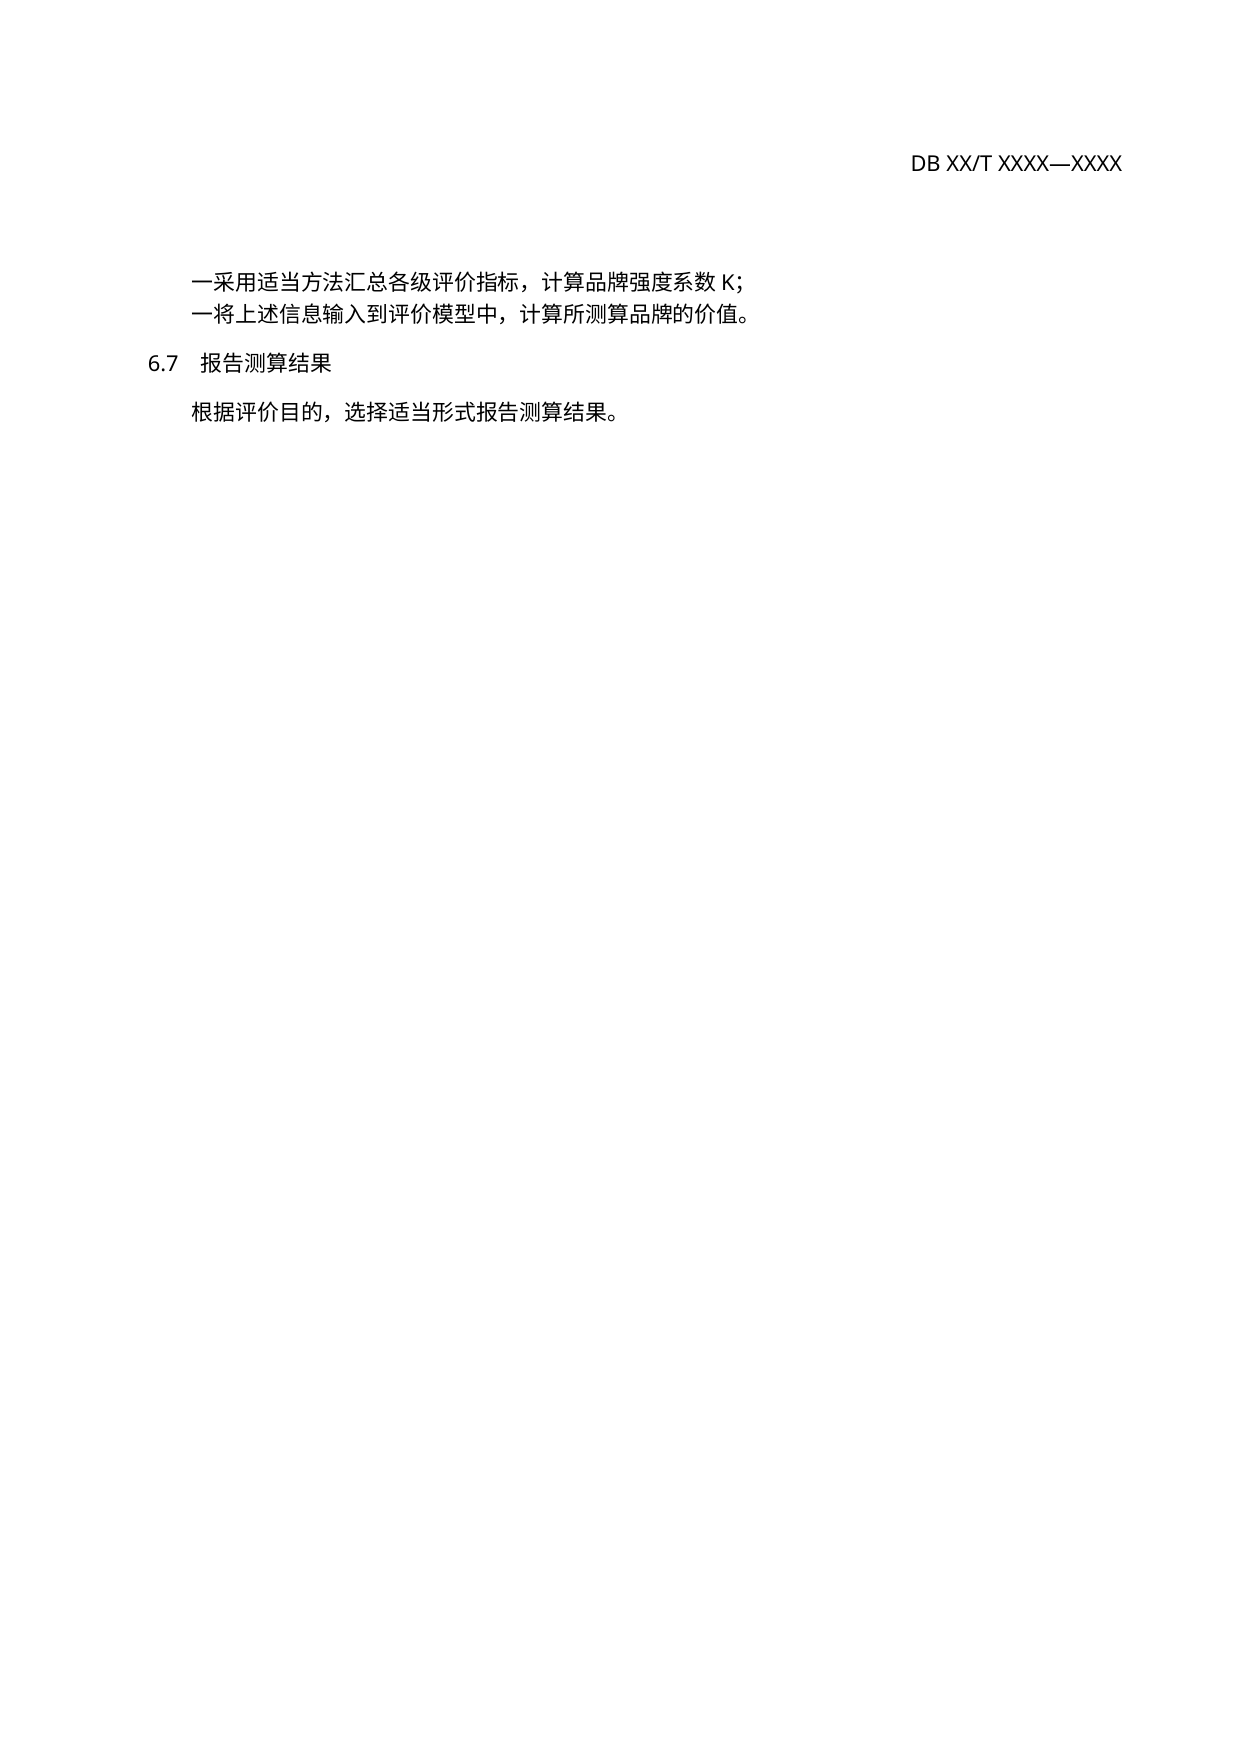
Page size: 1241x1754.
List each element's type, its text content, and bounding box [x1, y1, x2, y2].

text 报告测算结果 [148, 346, 1122, 378]
text 一采用适当方法汇总各级评价指标，计算品牌强度系数K； [148, 264, 1122, 297]
text 一将上述信息输入到评价模型中，计算所测算品牌的价值。 [148, 297, 1122, 329]
text 根据评价目的，选择适当形式报告测算结果。 [148, 394, 1122, 427]
